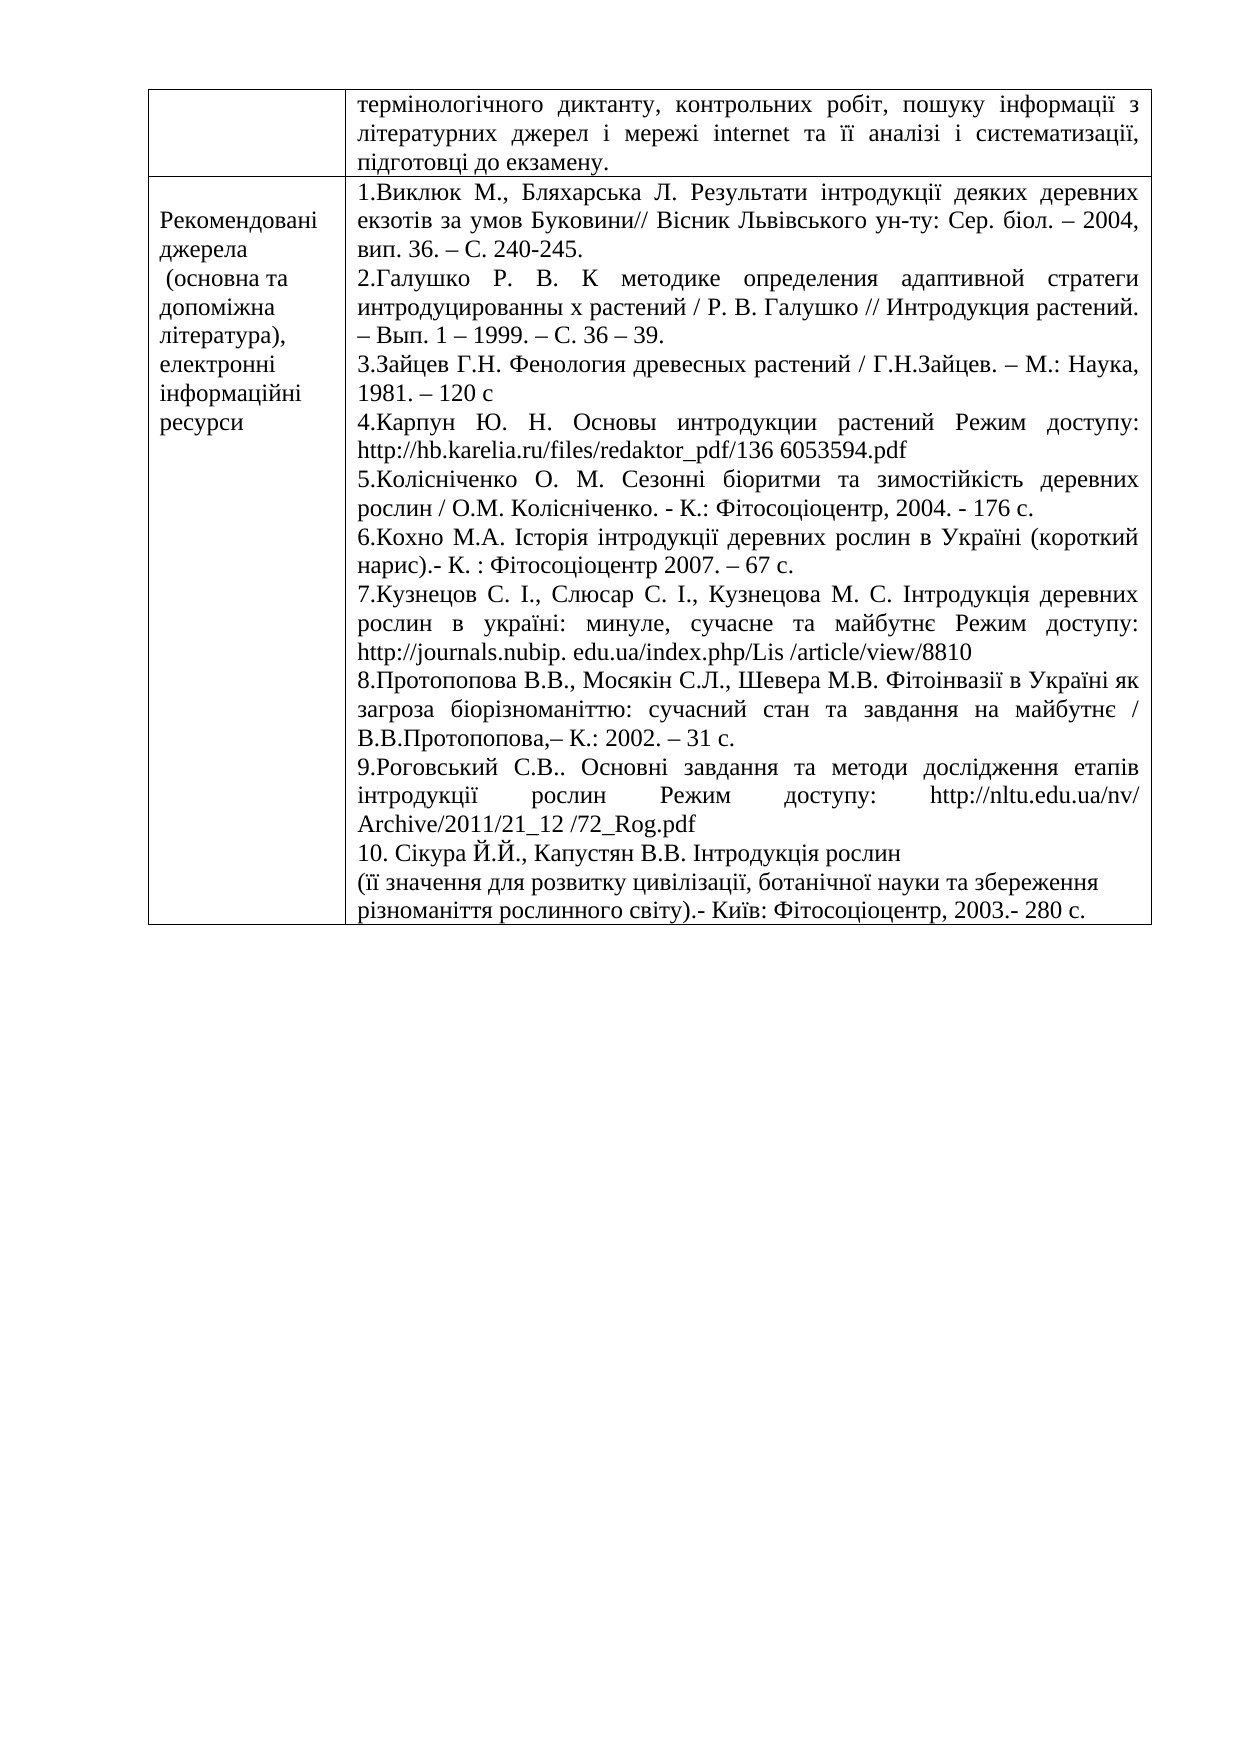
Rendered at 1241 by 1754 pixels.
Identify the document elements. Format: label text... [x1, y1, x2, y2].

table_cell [149, 90, 345, 176]
table_cell 1.Виклюк М., Бляхарська Л. Результати інтродукції деяких деревних екзотів за умов Буковини// Вісник Львівського ун-ту: Сер. біол. – 2004, вип. 36. – С. 240-245. 2.Галушко Р. В. К методике определения адаптивной стратеги интродуцированны х растений / Р. В. Галушко // Интродукция растений. – Вып. 1 – 1999. – С. 36 – 39. 3.Зайцев Г.Н. Фенология древесных растений / Г.Н.Зайцев. – М.: Наука, 1981. – 120 с 4.Карпун Ю. Н. Основы интродукции растений Режим доступу: http://hb.karelia.ru/files/redaktor_pdf/136 6053594.pdf 5.Колісніченко О. М. Сезонні біоритми та зимостійкість деревних рослин / О.М. Колісніченко. - К.: Фітосоціоцентр, 2004. - 176 с. 6.Кохно М.А. Історія інтродукції деревних рослин в Україні (короткий нарис).- К. : Фітосоціоцентр 2007. – 67 с. 7.Кузнецов С. І., Слюсар С. І., Кузнецова М. С. Інтродукція деревних рослин в україні: минуле, сучасне та майбутнє Режим доступу: http://journals.nubip. edu.ua/index.php/Lis /article/view/8810 8.Протопопова В.В., Мосякін С.Л., Шевера М.В. Фітоінвазії в Україні як загроза біорізноманіттю: сучасний стан та завдання на майбутнє / В.В.Протопопова,– К.: 2002. – 31 с. 9.Роговський С.В.. Основні завдання та методи дослідження етапів інтродукції рослин Режим доступу: http://nltu.edu.ua/nv/ Archive/2011/21_12 /72_Rog.pdf 10. Сікура Й.Й., Капустян В.В. Інтродукція рослин (її значення для розвитку цивілізації, ботанічної науки та збереження різноманіття рослинного світу).- Київ: Фітосоціоцентр, 2003.- 280 с. [346, 177, 1151, 924]
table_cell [346, 90, 1151, 176]
table_cell Рекомендовані джерела (основна та допоміжна література), електронні інформаційні ресурси [149, 177, 345, 924]
